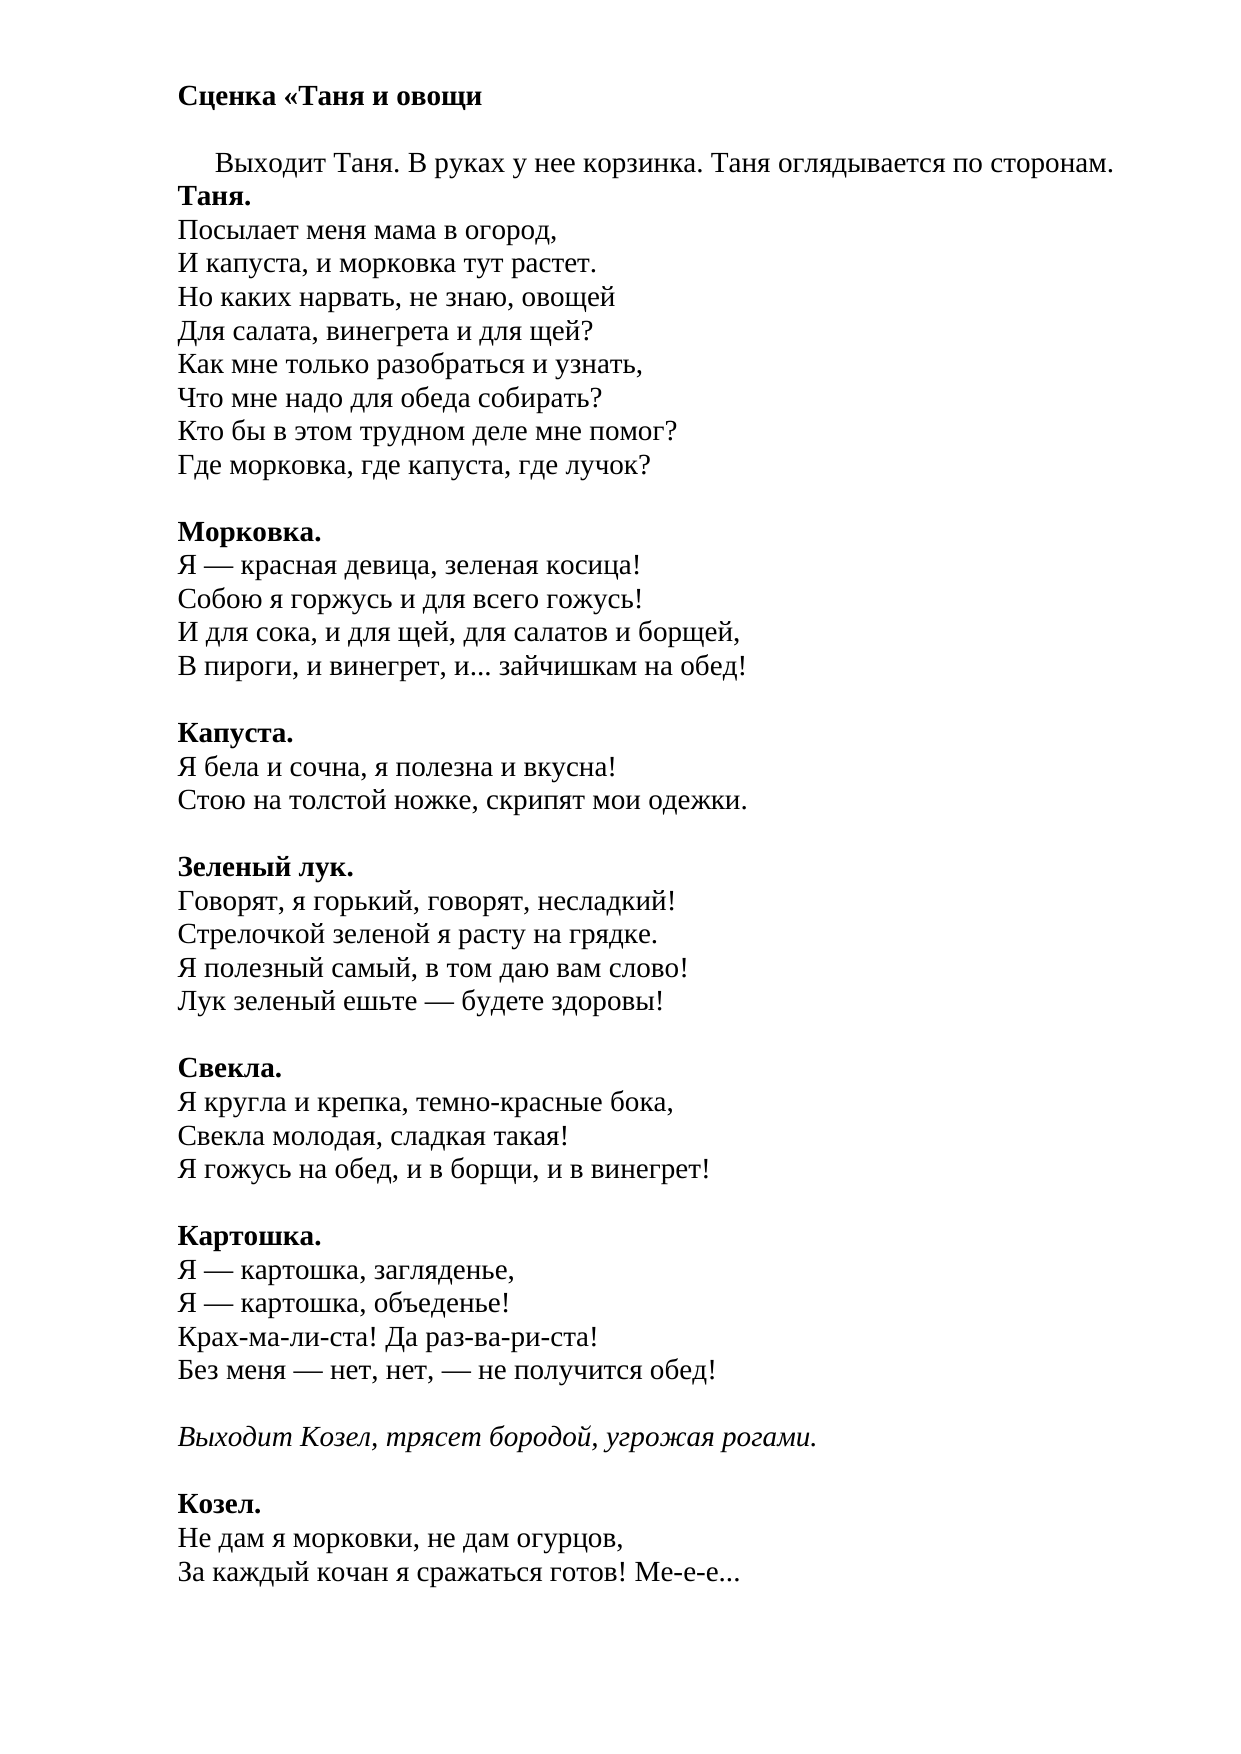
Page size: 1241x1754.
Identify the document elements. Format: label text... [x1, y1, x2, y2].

text Зеленый лук. Говорят, я горький, говорят, несладкий! Стрелочкой зеленой я расту на грядке. Я полезный самый, в том даю вам слово! Лук зеленый ешьте — будете здоровы! [177, 849, 1152, 1017]
text Козел. Не дам я морковки, не дам огурцов, За каждый кочан я сражаться готов! Ме-е-е... [177, 1487, 1152, 1587]
text Таня. Посылает меня мама в огород, И капуста, и морковка тут растет. Но каких нарвать, не знаю, овощей Для салата, винегрета и для щей? [177, 178, 1152, 346]
text Кто бы в этом трудном деле мне помог? [177, 413, 1152, 447]
text Морковка. Я — красная девица, зеленая косица! Собою я горжусь и для всего гожусь! И для сока, и для щей, для салатов и борщей, В пироги, и винегрет, и... зайчишкам на обед! [177, 514, 1152, 682]
text Где морковка, где капуста, где лучок? [177, 447, 1152, 480]
text Выходит Козел, трясет бородой, угрожая рогами. [177, 1419, 1152, 1453]
text Выходит Таня. В руках у нее корзинка. Таня оглядывается по сторонам. [177, 145, 1152, 178]
text Как мне только разобраться и узнать, [177, 346, 1152, 380]
text Свекла. Я кругла и крепка, темно-красные бока, Свекла молодая, сладкая такая! Я гожусь на обед, и в борщи, и в винегрет! [177, 1051, 1152, 1185]
text Что мне надо для обеда собирать? [177, 380, 1152, 413]
text Сценка «Таня и овощи [177, 78, 1152, 111]
text Картошка. Я — картошка, загляденье, Я — картошка, объеденье! Крах-ма-ли-ста! Да раз-ва-ри-ста! Без меня — нет, нет, — не получится обед! [177, 1218, 1152, 1386]
text Капуста. Я бела и сочна, я полезна и вкусна! Стою на толстой ножке, скрипят мои одежки. [177, 715, 1152, 816]
